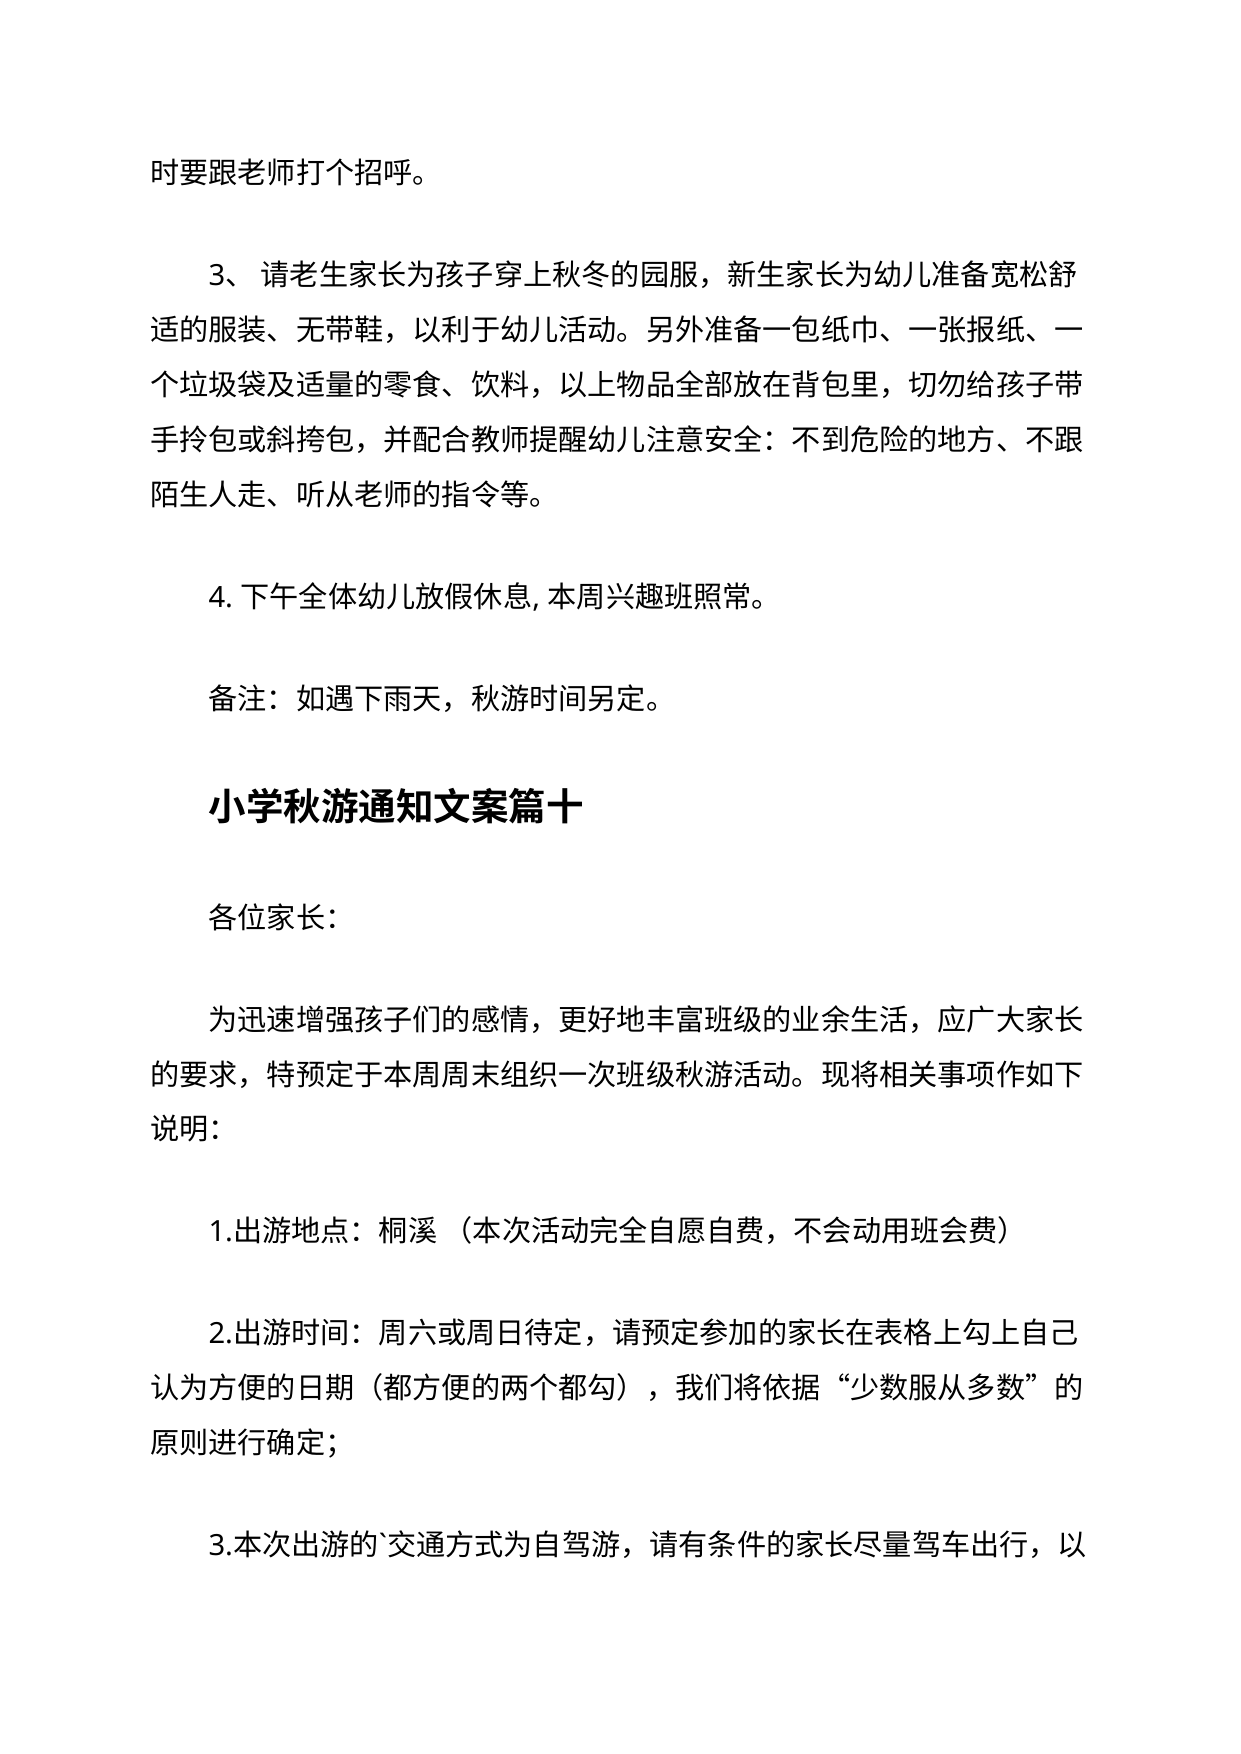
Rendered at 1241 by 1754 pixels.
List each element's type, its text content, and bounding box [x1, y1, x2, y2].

text 各位家长： [150, 894, 1090, 937]
text 4. 下午全体幼儿放假休息, 本周兴趣班照常。 [150, 573, 1090, 616]
text 备注：如遇下雨天，秋游时间另定。 [150, 675, 1090, 717]
text 2.出游时间：周六或周日待定，请预定参加的家长在表格上勾上自己认为方便的日期（都方便的两个都勾），我们将依据“少数服从多数”的原则进行确定； [150, 1310, 1090, 1462]
text 为迅速增强孩子们的感情，更好地丰富班级的业余生活，应广大家长的要求，特预定于本周周末组织一次班级秋游活动。现将相关事项作如下说明： [150, 996, 1090, 1148]
text 1.出游地点：桐溪 （本次活动完全自愿自费，不会动用班会费） [150, 1208, 1090, 1250]
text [150, 150, 1090, 192]
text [150, 1521, 1090, 1564]
text 小学秋游通知文案篇十 [150, 777, 1090, 831]
text 3、 请老生家长为孩子穿上秋冬的园服，新生家长为幼儿准备宽松舒适的服装、无带鞋，以利于幼儿活动。另外准备一包纸巾、一张报纸、一个垃圾袋及适量的零食、饮料，以上物品全部放在背包里，切勿给孩子带手拎包或斜挎包，并配合教师提醒幼儿注意安全：不到危险的地方、不跟陌生人走、听从老师的指令等。 [150, 252, 1090, 514]
